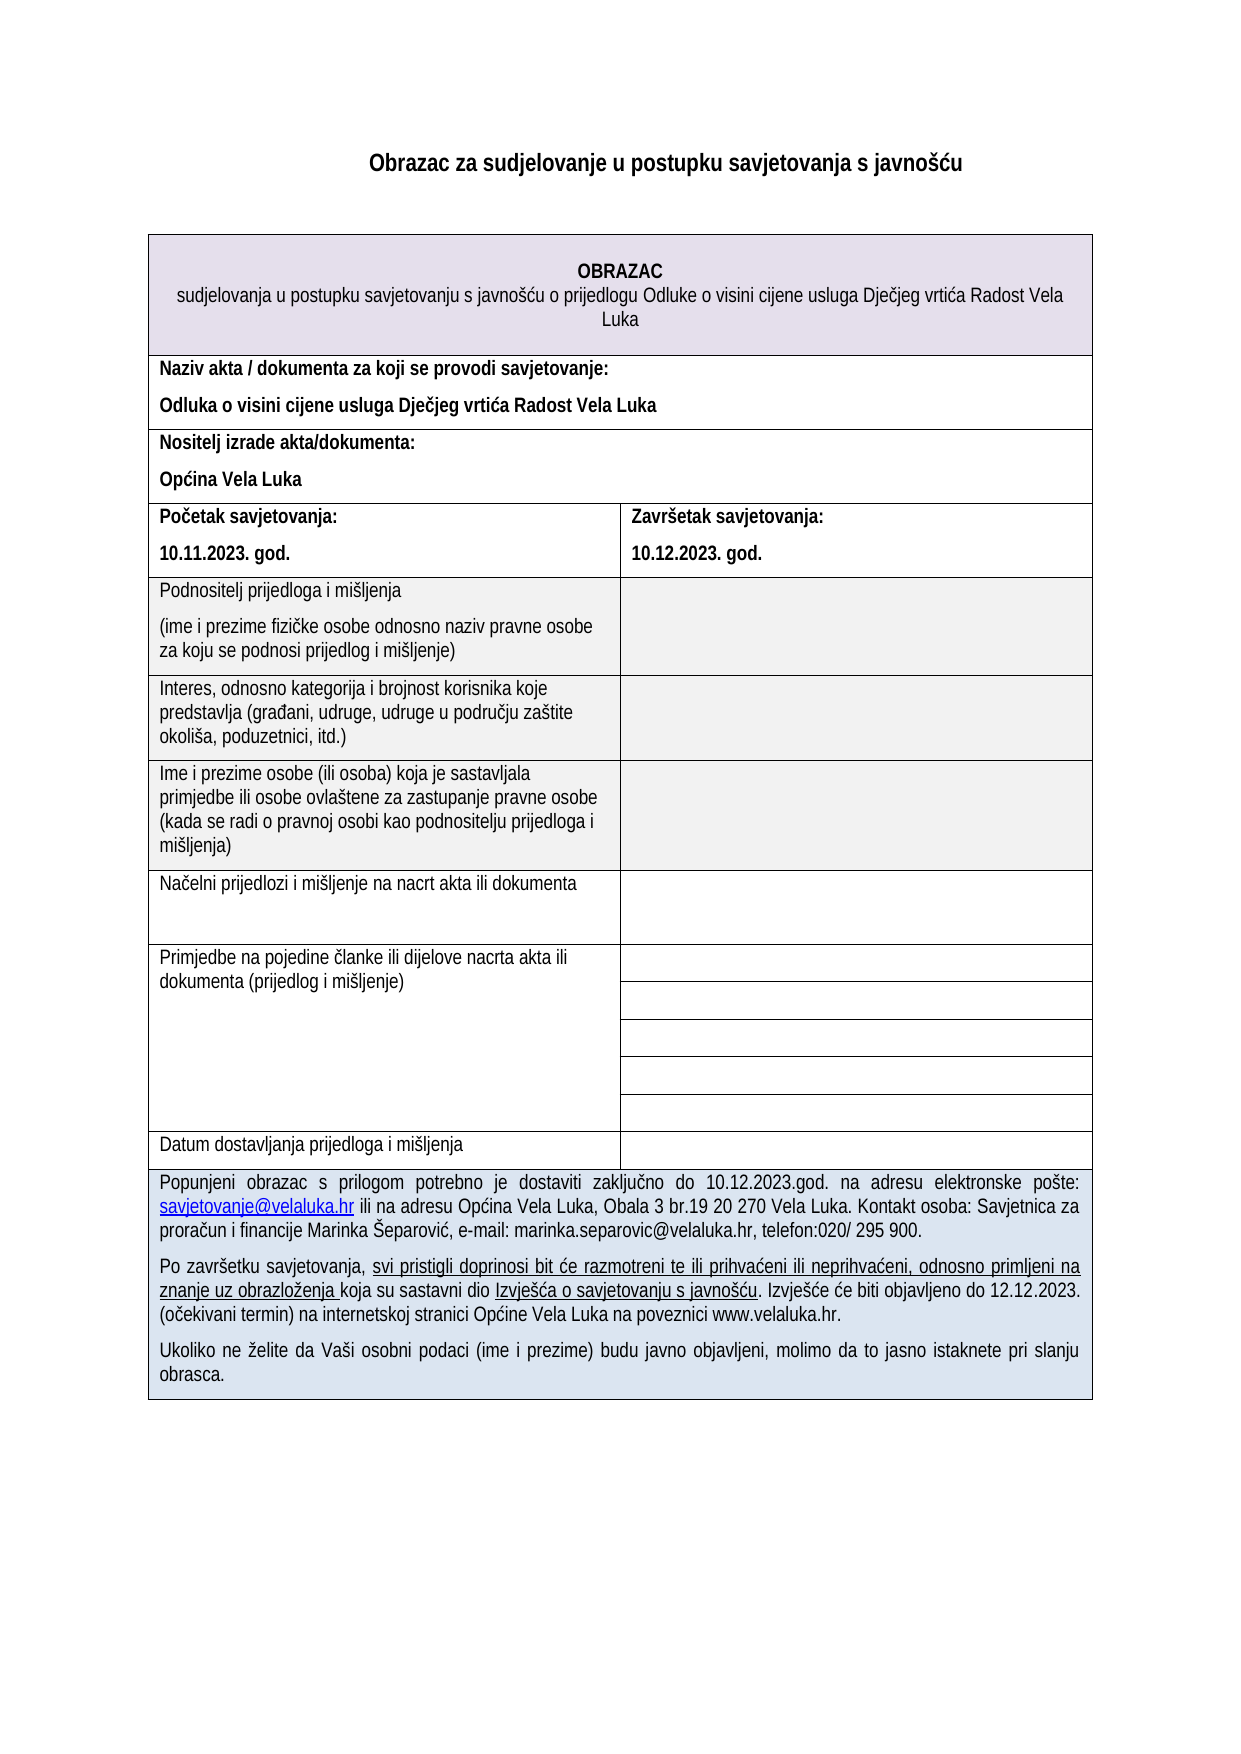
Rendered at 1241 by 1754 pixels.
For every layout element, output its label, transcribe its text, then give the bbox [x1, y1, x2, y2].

table_cell [621, 1132, 1092, 1169]
table_cell [621, 676, 1092, 760]
table_cell Ime i prezime osobe (ili osoba) koja je sastavljala primjedbe ili osobe ovlaštene za zastupanje pravne osobe (kada se radi o pravnoj osobi kao podnositelju prijedloga i mišljenja) [149, 761, 620, 870]
table_cell [621, 1057, 1092, 1094]
table_header OBRAZAC sudjelovanja u postupku savjetovanju s javnošću o prijedlogu Odluke o visini cijene usluga Dječjeg vrtića Radost Vela Luka [149, 235, 1092, 355]
table_cell Naziv akta / dokumenta za koji se provodi savjetovanje: Odluka o visini cijene usluga Dječjeg vrtića Radost Vela Luka [149, 356, 1092, 429]
table_cell Nositelj izrade akta/dokumenta: Općina Vela Luka [149, 430, 1092, 503]
table_cell Popunjeni obrazac s prilogom potrebno je dostaviti zaključno do 10.12.2023.god. na adresu elektronske pošte: savjetovanje@velaluka.hr ili na adresu Općina Vela Luka, Obala 3 br.19 20 270 Vela Luka. Kontakt osoba: Savjetnica za proračun i financije Marinka Šeparović, e-mail: marinka.separovic@velaluka.hr, telefon:020/ 295 900. Po završetku savjetovanja, svi pristigli doprinosi bit će razmotreni te ili prihvaćeni ili neprihvaćeni, odnosno primljeni na znanje uz obrazloženja koja su sastavni dio Izvješća o savjetovanju s javnošću. Izvješće će biti objavljeno do 12.12.2023. (očekivani termin) na internetskoj stranici Općine Vela Luka na poveznici www.velaluka.hr. Ukoliko ne želite da Vaši osobni podaci (ime i prezime) budu javno objavljeni, molimo da to jasno istaknete pri slanju obrasca. [149, 1170, 1092, 1399]
table_cell Primjedbe na pojedine članke ili dijelove nacrta akta ili dokumenta (prijedlog i mišljenje) [149, 945, 620, 1131]
table_cell [621, 1020, 1092, 1056]
table_cell [621, 578, 1092, 675]
table_cell Interes, odnosno kategorija i brojnost korisnika koje predstavlja (građani, udruge, udruge u području zaštite okoliša, poduzetnici, itd.) [149, 676, 620, 760]
text Obrazac za sudjelovanje u postupku savjetovanja s javnošću [295, 148, 1093, 176]
table_cell Načelni prijedlozi i mišljenje na nacrt akta ili dokumenta [149, 871, 620, 944]
table_cell [621, 761, 1092, 870]
table_cell [621, 871, 1092, 944]
table_cell Podnositelj prijedloga i mišljenja (ime i prezime fizičke osobe odnosno naziv pravne osobe za koju se podnosi prijedlog i mišljenje) [149, 578, 620, 675]
table_cell [621, 982, 1092, 1019]
table_cell [621, 1095, 1092, 1131]
table_cell [621, 945, 1092, 981]
table_cell Početak savjetovanja: 10.11.2023. god. [149, 504, 620, 577]
table_cell Datum dostavljanja prijedloga i mišljenja [149, 1132, 620, 1169]
table_cell Završetak savjetovanja: 10.12.2023. god. [621, 504, 1092, 577]
